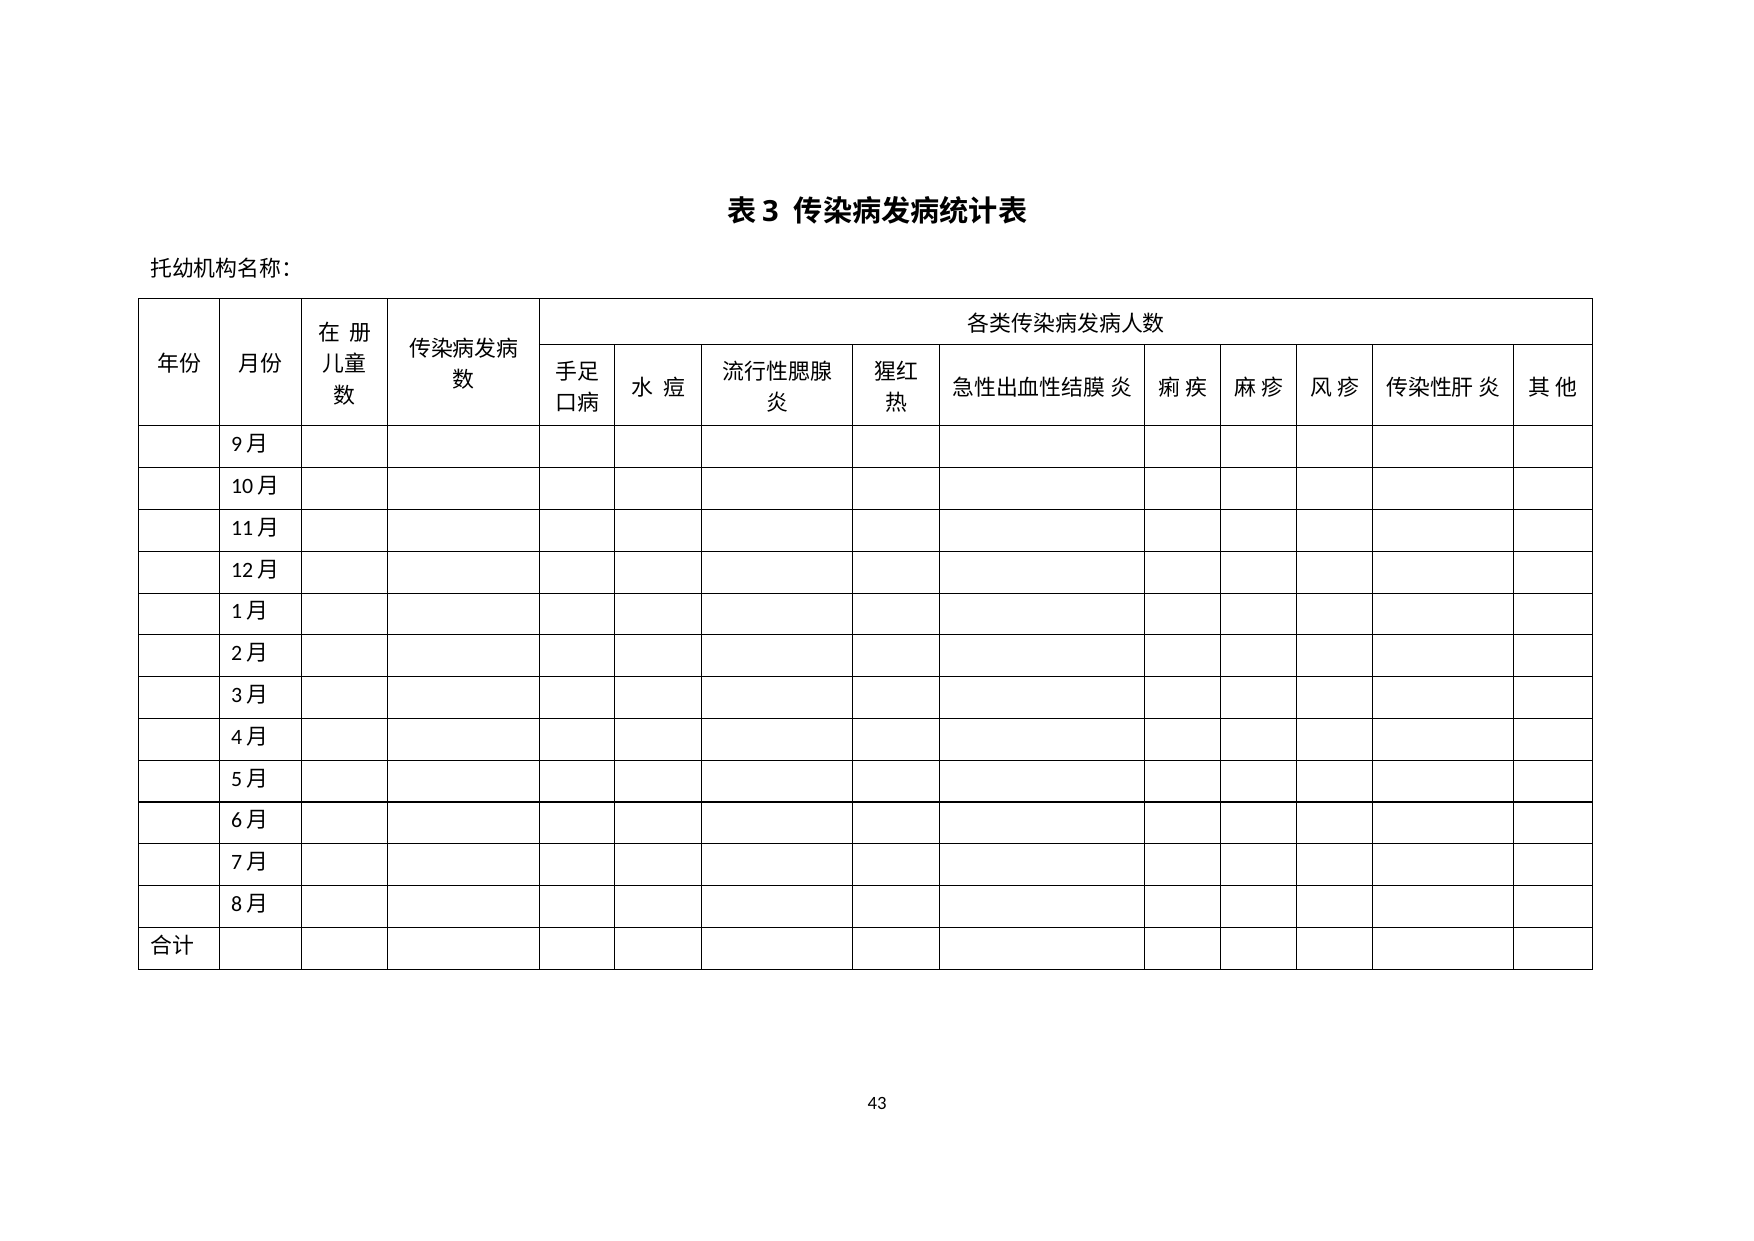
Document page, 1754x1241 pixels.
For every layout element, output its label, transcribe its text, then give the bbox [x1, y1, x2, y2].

table_header 在 册 儿童数 [302, 299, 387, 425]
table_cell [1514, 635, 1592, 676]
table_cell 12月 [220, 552, 301, 592]
table_cell [302, 426, 387, 467]
table_cell [853, 426, 939, 467]
table_cell [139, 552, 219, 592]
table_cell [940, 677, 1144, 718]
table_cell [1221, 594, 1296, 634]
table_cell [1221, 761, 1296, 801]
table_cell 急性出血性结膜 炎 [940, 345, 1144, 425]
table_cell [940, 552, 1144, 592]
table_cell [1221, 552, 1296, 592]
table_cell [702, 426, 852, 467]
table_cell [940, 719, 1144, 759]
table_cell [1297, 844, 1372, 885]
table_cell [1145, 677, 1220, 718]
table_cell [1373, 635, 1513, 676]
table_cell [1221, 510, 1296, 551]
table_cell 3月 [220, 677, 301, 718]
table_cell [139, 803, 219, 843]
table_cell [540, 928, 614, 968]
table_cell [1297, 594, 1372, 634]
table_cell [1221, 635, 1296, 676]
table_cell 流行性腮腺炎 [702, 345, 852, 425]
table_cell [540, 510, 614, 551]
table_cell [302, 552, 387, 592]
table_cell [615, 510, 701, 551]
table_cell [540, 844, 614, 885]
table_cell [702, 844, 852, 885]
table_cell [388, 719, 539, 759]
table_cell [388, 426, 539, 467]
table_cell [853, 803, 939, 843]
table_cell [1221, 886, 1296, 927]
table_cell [702, 552, 852, 592]
table_cell [1514, 552, 1592, 592]
table_cell [1221, 928, 1296, 968]
table_cell [1145, 844, 1220, 885]
table_cell [388, 594, 539, 634]
table_header 传染病发病数 [388, 299, 539, 425]
table_cell [1221, 426, 1296, 467]
table_cell 合计 [139, 928, 219, 968]
table_cell [615, 803, 701, 843]
table_cell [1297, 928, 1372, 968]
table_cell [1373, 677, 1513, 718]
table_cell [139, 677, 219, 718]
table_cell [1373, 844, 1513, 885]
table_cell [1145, 468, 1220, 509]
table_cell [1145, 594, 1220, 634]
table_cell [1297, 635, 1372, 676]
table_cell [388, 886, 539, 927]
table_header 年份 [139, 299, 219, 425]
table_cell [139, 468, 219, 509]
table_cell [1221, 677, 1296, 718]
table_cell [1221, 803, 1296, 843]
table_cell [615, 886, 701, 927]
table_cell [615, 468, 701, 509]
table_cell [615, 719, 701, 759]
table_cell [940, 635, 1144, 676]
table_cell [388, 803, 539, 843]
table_cell 痢 疾 [1145, 345, 1220, 425]
table_cell [388, 677, 539, 718]
table_cell 猩红热 [853, 345, 939, 425]
table_cell [1373, 761, 1513, 801]
table_cell [1514, 468, 1592, 509]
table_cell [302, 761, 387, 801]
table_cell [540, 886, 614, 927]
table_cell [302, 510, 387, 551]
table_cell [1297, 677, 1372, 718]
table_cell [139, 844, 219, 885]
table_cell [1514, 761, 1592, 801]
table_cell [615, 594, 701, 634]
table_cell [1145, 719, 1220, 759]
table_cell [388, 635, 539, 676]
table_cell 9月 [220, 426, 301, 467]
table_cell 2月 [220, 635, 301, 676]
table_cell [853, 510, 939, 551]
table_cell [302, 468, 387, 509]
table_cell [1145, 761, 1220, 801]
table_cell [1514, 594, 1592, 634]
table_cell 麻 疹 [1221, 345, 1296, 425]
table_cell [615, 844, 701, 885]
table_cell [1145, 886, 1220, 927]
table_cell [1145, 635, 1220, 676]
table_cell [1297, 426, 1372, 467]
table_cell [853, 844, 939, 885]
table_cell [702, 635, 852, 676]
table_cell [540, 719, 614, 759]
table_cell [540, 803, 614, 843]
table_cell [702, 510, 852, 551]
table_cell [302, 803, 387, 843]
table_cell [853, 635, 939, 676]
table_cell 1月 [220, 594, 301, 634]
table_cell 其 他 [1514, 345, 1592, 425]
table_cell [1373, 426, 1513, 467]
table_cell [540, 426, 614, 467]
table_cell [1297, 552, 1372, 592]
table_cell [1373, 719, 1513, 759]
table_cell [1145, 928, 1220, 968]
table_cell [1514, 803, 1592, 843]
table_cell [702, 928, 852, 968]
table_cell [1514, 677, 1592, 718]
table_cell 水 痘 [615, 345, 701, 425]
table_cell [139, 510, 219, 551]
table_cell [1514, 886, 1592, 927]
table_cell [615, 928, 701, 968]
table_cell [1373, 468, 1513, 509]
table_cell [1373, 552, 1513, 592]
table_cell 6月 [220, 803, 301, 843]
table_cell [702, 719, 852, 759]
table_cell [615, 761, 701, 801]
table_cell [940, 426, 1144, 467]
table_cell [139, 426, 219, 467]
table_cell [302, 635, 387, 676]
table_cell [1221, 844, 1296, 885]
table_cell [540, 635, 614, 676]
table_cell [1514, 426, 1592, 467]
table_cell [1297, 719, 1372, 759]
table_cell [540, 594, 614, 634]
table_cell [853, 761, 939, 801]
table_cell [302, 886, 387, 927]
table_cell [615, 677, 701, 718]
table_cell [139, 886, 219, 927]
table_cell [853, 594, 939, 634]
table_cell [940, 468, 1144, 509]
table_cell [139, 635, 219, 676]
table_cell [388, 468, 539, 509]
text 表3 传染病发病统计表 [150, 187, 1604, 229]
table_cell [702, 761, 852, 801]
table_cell [853, 928, 939, 968]
table_cell [1297, 886, 1372, 927]
table_cell 8月 [220, 886, 301, 927]
table_cell [853, 719, 939, 759]
table_cell [615, 635, 701, 676]
table_cell [1373, 510, 1513, 551]
table_cell [940, 844, 1144, 885]
table_cell [615, 426, 701, 467]
table_cell [1145, 803, 1220, 843]
table_cell 7月 [220, 844, 301, 885]
table_cell [220, 928, 301, 968]
table_cell [615, 552, 701, 592]
table_cell [940, 886, 1144, 927]
table_cell [1297, 803, 1372, 843]
table_cell [853, 677, 939, 718]
table_cell [1297, 468, 1372, 509]
table_cell 风 疹 [1297, 345, 1372, 425]
table_cell [702, 886, 852, 927]
text 托幼机构名称： [150, 251, 1604, 282]
table_cell [388, 928, 539, 968]
table_cell [139, 761, 219, 801]
table_cell [302, 719, 387, 759]
table_cell [1373, 886, 1513, 927]
table_cell [702, 677, 852, 718]
table_cell [1514, 719, 1592, 759]
table_cell [702, 594, 852, 634]
table_cell [540, 468, 614, 509]
table_cell [853, 468, 939, 509]
table_cell [388, 552, 539, 592]
table_cell [702, 803, 852, 843]
table_cell [302, 677, 387, 718]
table_cell [302, 844, 387, 885]
table_cell [702, 468, 852, 509]
table_cell [853, 552, 939, 592]
table_cell 10月 [220, 468, 301, 509]
table_cell 手足 口病 [540, 345, 614, 425]
table_header 月份 [220, 299, 301, 425]
table_cell [1145, 552, 1220, 592]
table_cell [540, 552, 614, 592]
table_cell [1221, 719, 1296, 759]
table_cell [139, 594, 219, 634]
table_header 各类传染病发病人数 [540, 299, 1592, 344]
table_cell [1514, 928, 1592, 968]
table_cell [1373, 594, 1513, 634]
table_cell [1373, 803, 1513, 843]
table_cell [1221, 468, 1296, 509]
table_cell [1514, 510, 1592, 551]
table_cell 5月 [220, 761, 301, 801]
table_cell [1297, 761, 1372, 801]
table_cell [302, 594, 387, 634]
table_cell [853, 886, 939, 927]
table_cell 4月 [220, 719, 301, 759]
table_cell [1514, 844, 1592, 885]
table_cell [940, 510, 1144, 551]
table_cell [940, 928, 1144, 968]
table_cell [540, 677, 614, 718]
table_cell [1145, 510, 1220, 551]
table_cell 传染性肝 炎 [1373, 345, 1513, 425]
table_cell [139, 719, 219, 759]
table_cell [940, 594, 1144, 634]
table_cell [388, 510, 539, 551]
table_cell [1297, 510, 1372, 551]
table_cell [388, 761, 539, 801]
table_cell [1373, 928, 1513, 968]
table_cell [388, 844, 539, 885]
table_cell [940, 803, 1144, 843]
table_cell [940, 761, 1144, 801]
table_cell [540, 761, 614, 801]
table_cell [302, 928, 387, 968]
table_cell [1145, 426, 1220, 467]
table_cell 11月 [220, 510, 301, 551]
